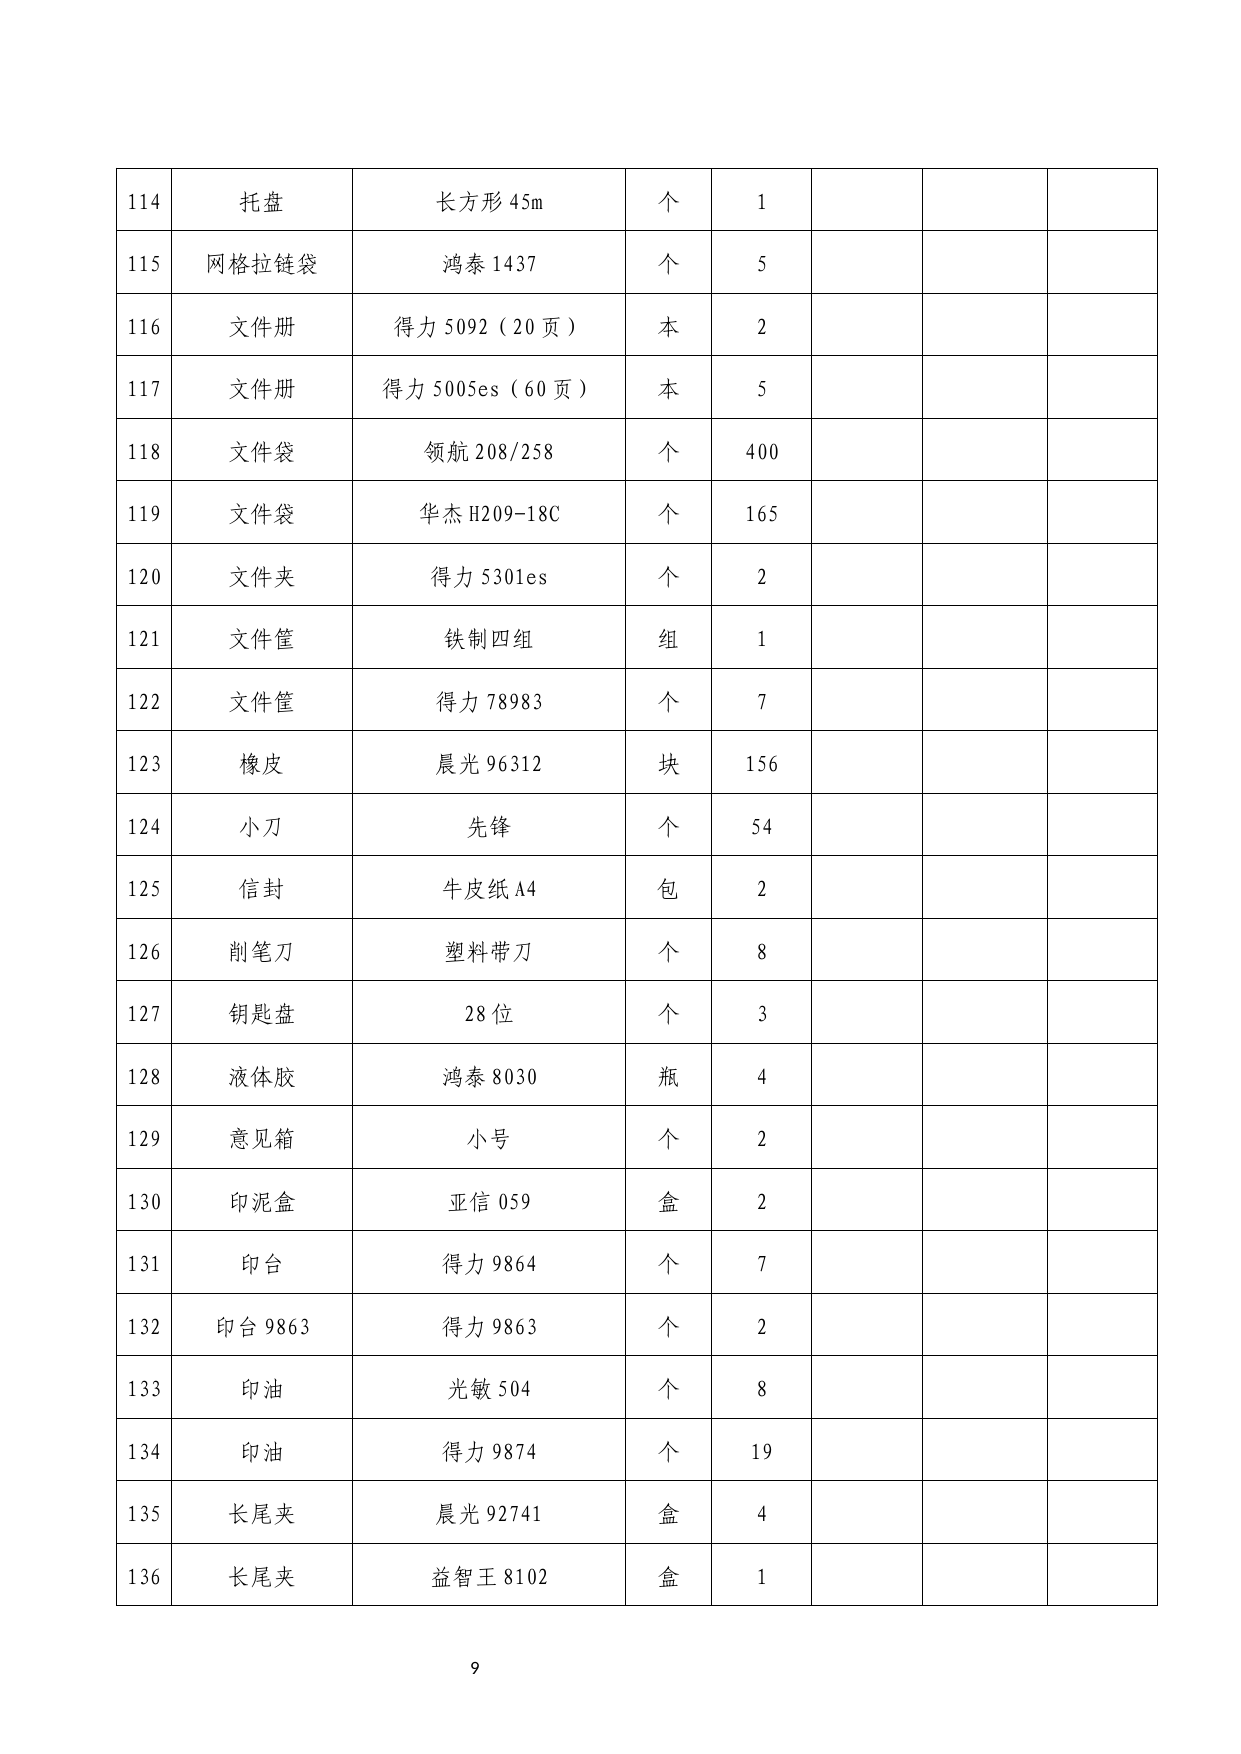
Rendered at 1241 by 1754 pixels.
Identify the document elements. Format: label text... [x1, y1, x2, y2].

table_cell 个 [626, 1106, 711, 1168]
table_cell [812, 1169, 922, 1230]
table_cell [1048, 1544, 1157, 1605]
table_cell [1048, 169, 1157, 230]
table_cell 小号 [353, 1106, 625, 1168]
table_cell 盒 [626, 1544, 711, 1605]
table_cell [923, 794, 1047, 855]
table_cell 印泥盒 [172, 1169, 352, 1230]
table_cell [923, 1544, 1047, 1605]
table_cell 鸿泰8030 [353, 1044, 625, 1105]
table_cell 印台 [172, 1231, 352, 1293]
table_cell [923, 606, 1047, 668]
table_cell [1048, 794, 1157, 855]
table_cell [1048, 419, 1157, 480]
table_cell 信封 [172, 856, 352, 918]
table_cell [812, 794, 922, 855]
table_cell 123 [117, 731, 171, 793]
table_cell 个 [626, 231, 711, 293]
table_cell [923, 856, 1047, 918]
table_cell 136 [117, 1544, 171, 1605]
table_cell 益智王8102 [353, 1544, 625, 1605]
table_cell 1 [712, 1544, 811, 1605]
table_cell 2 [712, 544, 811, 605]
table_cell 得力78983 [353, 669, 625, 730]
table_cell 鸿泰1437 [353, 231, 625, 293]
table_cell 124 [117, 794, 171, 855]
table_cell 长方形45m [353, 169, 625, 230]
table_cell 2 [712, 294, 811, 355]
table_cell 托盘 [172, 169, 352, 230]
table_cell [1048, 1106, 1157, 1168]
table_cell 2 [712, 1294, 811, 1355]
table_cell 3 [712, 981, 811, 1043]
table_cell 得力9864 [353, 1231, 625, 1293]
table_cell 129 [117, 1106, 171, 1168]
table_cell 个 [626, 481, 711, 543]
table_cell 128 [117, 1044, 171, 1105]
table_cell [923, 669, 1047, 730]
table_cell 塑料带刀 [353, 919, 625, 980]
table_cell 得力5301es [353, 544, 625, 605]
table_cell [812, 1106, 922, 1168]
table_cell 个 [626, 981, 711, 1043]
table_cell 120 [117, 544, 171, 605]
table_cell 块 [626, 731, 711, 793]
table_cell [923, 1169, 1047, 1230]
table_cell [812, 169, 922, 230]
table_cell 华杰H209-18C [353, 481, 625, 543]
table_cell [812, 544, 922, 605]
table_cell [812, 856, 922, 918]
table_cell 牛皮纸A4 [353, 856, 625, 918]
table_cell [812, 1481, 922, 1543]
table_cell [923, 1106, 1047, 1168]
table_cell [1048, 669, 1157, 730]
table_cell 包 [626, 856, 711, 918]
table_cell [1048, 1419, 1157, 1480]
table_cell 网格拉链袋 [172, 231, 352, 293]
table_cell [1048, 231, 1157, 293]
table_cell [1048, 356, 1157, 418]
table_cell 131 [117, 1231, 171, 1293]
table_cell 本 [626, 356, 711, 418]
table_cell 意见箱 [172, 1106, 352, 1168]
table_cell 晨光92741 [353, 1481, 625, 1543]
table_cell [923, 481, 1047, 543]
table_cell 4 [712, 1481, 811, 1543]
table_cell [812, 1294, 922, 1355]
table_cell [812, 1419, 922, 1480]
table_cell 5 [712, 231, 811, 293]
table_cell 印台9863 [172, 1294, 352, 1355]
table_cell 54 [712, 794, 811, 855]
table_cell 个 [626, 419, 711, 480]
table_cell 晨光96312 [353, 731, 625, 793]
table_cell [1048, 1356, 1157, 1418]
table_cell 小刀 [172, 794, 352, 855]
table_cell [923, 169, 1047, 230]
table_cell 156 [712, 731, 811, 793]
table_cell 光敏504 [353, 1356, 625, 1418]
table_cell [1048, 1481, 1157, 1543]
table_cell 130 [117, 1169, 171, 1230]
table_cell 个 [626, 794, 711, 855]
table_cell 1 [712, 169, 811, 230]
table_cell [812, 1044, 922, 1105]
table_cell 个 [626, 1356, 711, 1418]
table_cell [1048, 294, 1157, 355]
table_cell 印油 [172, 1356, 352, 1418]
table_cell [812, 981, 922, 1043]
table_cell 121 [117, 606, 171, 668]
table_cell 132 [117, 1294, 171, 1355]
table_cell [923, 919, 1047, 980]
table_cell 7 [712, 669, 811, 730]
table_cell 先锋 [353, 794, 625, 855]
table_cell [812, 1544, 922, 1605]
table_cell [923, 294, 1047, 355]
table_cell 4 [712, 1044, 811, 1105]
table_cell [1048, 919, 1157, 980]
table_cell [923, 981, 1047, 1043]
table_cell [812, 1231, 922, 1293]
table_cell [812, 356, 922, 418]
table_cell 8 [712, 919, 811, 980]
table_cell 28位 [353, 981, 625, 1043]
table_cell [812, 231, 922, 293]
table_cell 长尾夹 [172, 1481, 352, 1543]
table_cell [812, 731, 922, 793]
table_cell [812, 294, 922, 355]
table_cell [1048, 1044, 1157, 1105]
table_cell [923, 356, 1047, 418]
table_cell 127 [117, 981, 171, 1043]
table_cell 7 [712, 1231, 811, 1293]
table_cell 118 [117, 419, 171, 480]
table_cell 印油 [172, 1419, 352, 1480]
table_cell 115 [117, 231, 171, 293]
table_cell 165 [712, 481, 811, 543]
table_cell 液体胶 [172, 1044, 352, 1105]
table_cell 19 [712, 1419, 811, 1480]
table_cell [1048, 731, 1157, 793]
table_cell 文件筐 [172, 606, 352, 668]
table_cell 114 [117, 169, 171, 230]
table_cell 长尾夹 [172, 1544, 352, 1605]
table_cell 8 [712, 1356, 811, 1418]
table_cell 领航208/258 [353, 419, 625, 480]
table_cell [812, 481, 922, 543]
table_cell 125 [117, 856, 171, 918]
table_cell [1048, 981, 1157, 1043]
table_cell 个 [626, 919, 711, 980]
table_cell 122 [117, 669, 171, 730]
table_cell 铁制四组 [353, 606, 625, 668]
table_cell [923, 731, 1047, 793]
table_cell 盒 [626, 1481, 711, 1543]
table_cell [1048, 1169, 1157, 1230]
table_cell 个 [626, 1294, 711, 1355]
table_cell 5 [712, 356, 811, 418]
table_cell 瓶 [626, 1044, 711, 1105]
table_cell [923, 419, 1047, 480]
table_cell [923, 544, 1047, 605]
table_cell 文件册 [172, 294, 352, 355]
table_cell 个 [626, 169, 711, 230]
table_cell 134 [117, 1419, 171, 1480]
table_cell 个 [626, 1231, 711, 1293]
table_cell [923, 1481, 1047, 1543]
table_cell 文件筐 [172, 669, 352, 730]
table_cell 组 [626, 606, 711, 668]
table_cell 文件册 [172, 356, 352, 418]
table_cell 削笔刀 [172, 919, 352, 980]
table_cell [1048, 606, 1157, 668]
table_cell 126 [117, 919, 171, 980]
table_cell 2 [712, 1169, 811, 1230]
table_cell 117 [117, 356, 171, 418]
table_cell 盒 [626, 1169, 711, 1230]
table_cell 文件袋 [172, 481, 352, 543]
table_cell 文件夹 [172, 544, 352, 605]
table_cell [923, 1231, 1047, 1293]
table_cell 个 [626, 1419, 711, 1480]
table_cell 1 [712, 606, 811, 668]
table_cell [1048, 1231, 1157, 1293]
table_cell [923, 1419, 1047, 1480]
table_cell [1048, 1294, 1157, 1355]
table_cell 得力5092（20页） [353, 294, 625, 355]
table_cell [812, 1356, 922, 1418]
table_cell [812, 419, 922, 480]
table_cell 得力9863 [353, 1294, 625, 1355]
table_cell 133 [117, 1356, 171, 1418]
table_cell [923, 1294, 1047, 1355]
table_cell 个 [626, 669, 711, 730]
table_cell 本 [626, 294, 711, 355]
table_cell 2 [712, 1106, 811, 1168]
table_cell 得力9874 [353, 1419, 625, 1480]
table_cell [1048, 856, 1157, 918]
table_cell [812, 669, 922, 730]
table_cell 119 [117, 481, 171, 543]
table_cell [812, 606, 922, 668]
table_cell 116 [117, 294, 171, 355]
table_cell [923, 231, 1047, 293]
table_cell 钥匙盘 [172, 981, 352, 1043]
table_cell 文件袋 [172, 419, 352, 480]
table_cell 个 [626, 544, 711, 605]
table_cell 135 [117, 1481, 171, 1543]
table_cell [812, 919, 922, 980]
table_cell [1048, 481, 1157, 543]
table_cell [923, 1356, 1047, 1418]
table_cell 得力5005es（60页） [353, 356, 625, 418]
table_cell 400 [712, 419, 811, 480]
table_cell [1048, 544, 1157, 605]
table_cell 亚信059 [353, 1169, 625, 1230]
table_cell 橡皮 [172, 731, 352, 793]
table_cell [923, 1044, 1047, 1105]
table_cell 2 [712, 856, 811, 918]
